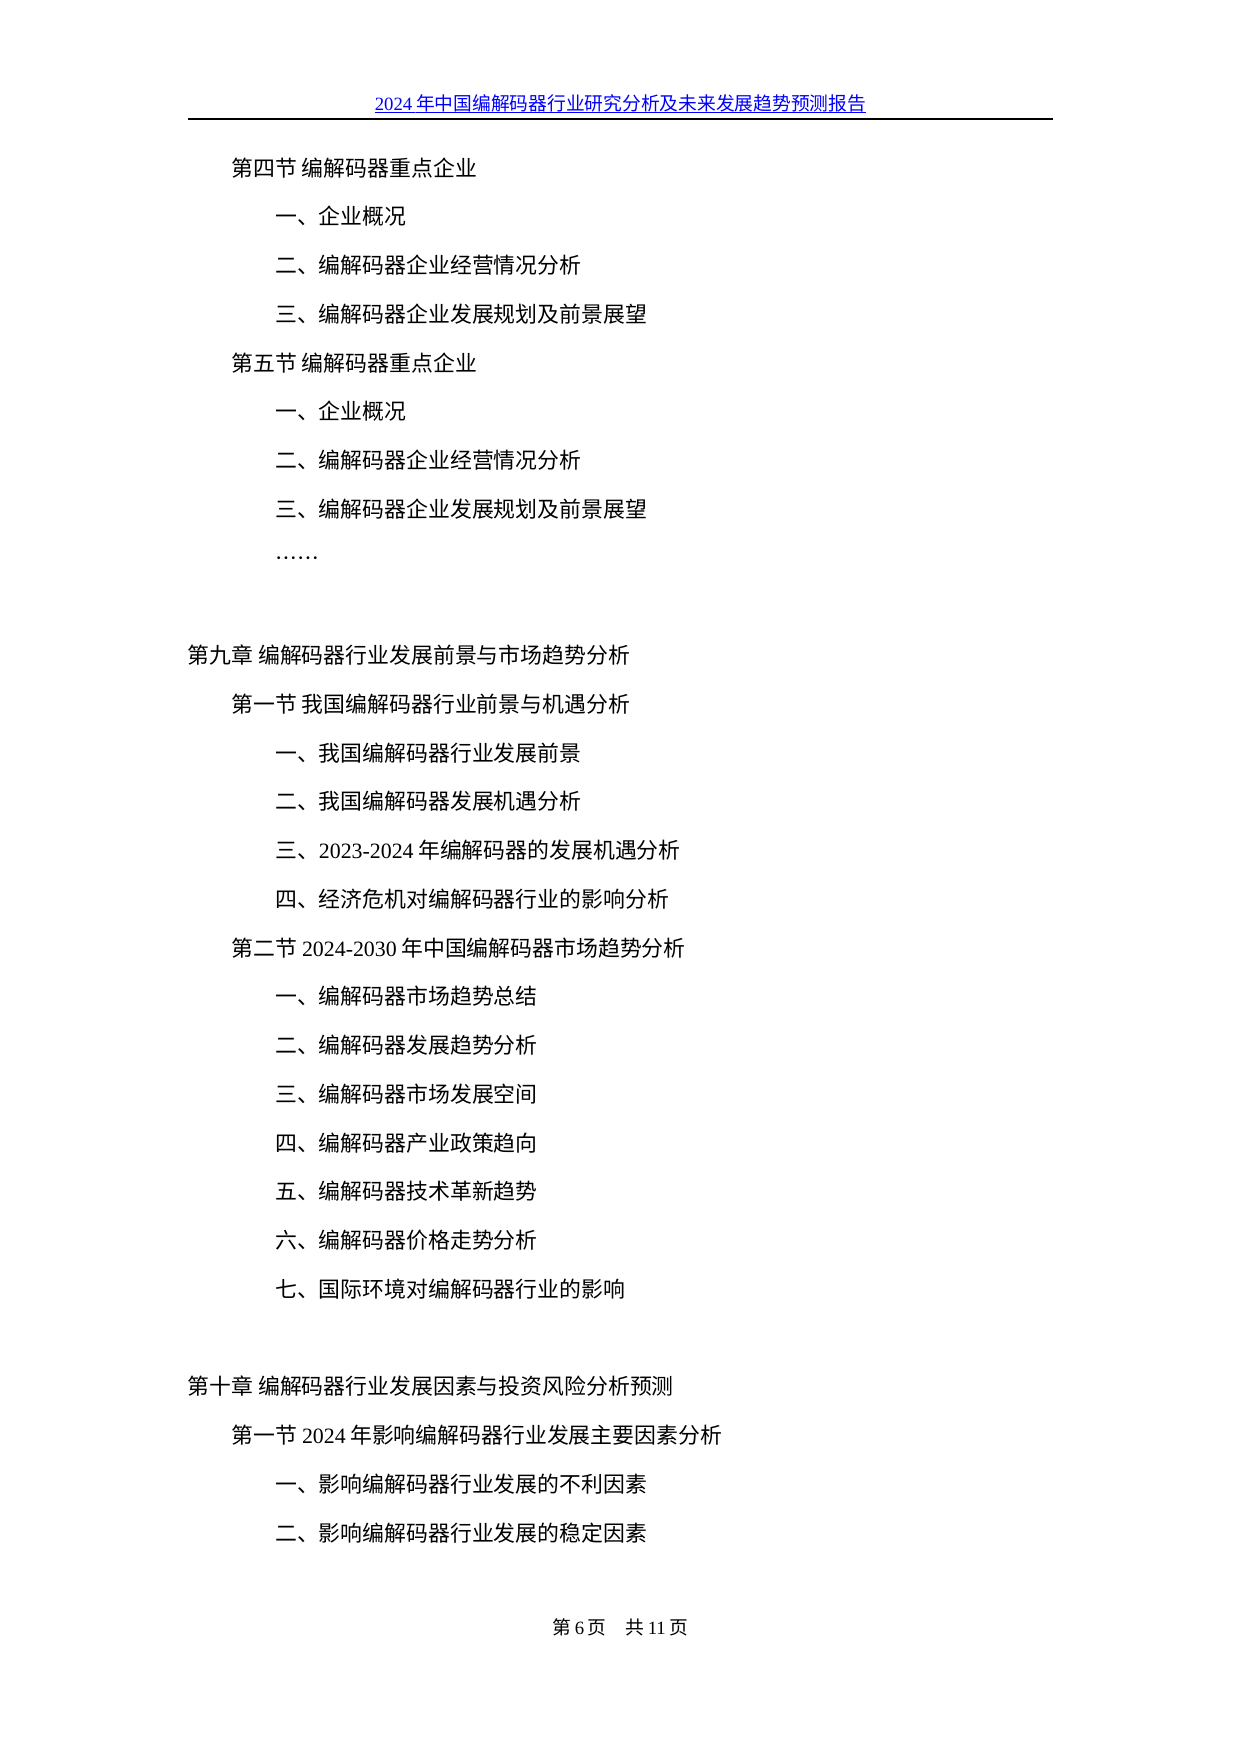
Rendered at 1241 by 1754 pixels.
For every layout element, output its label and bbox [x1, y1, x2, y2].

text [187, 150, 1053, 1548]
